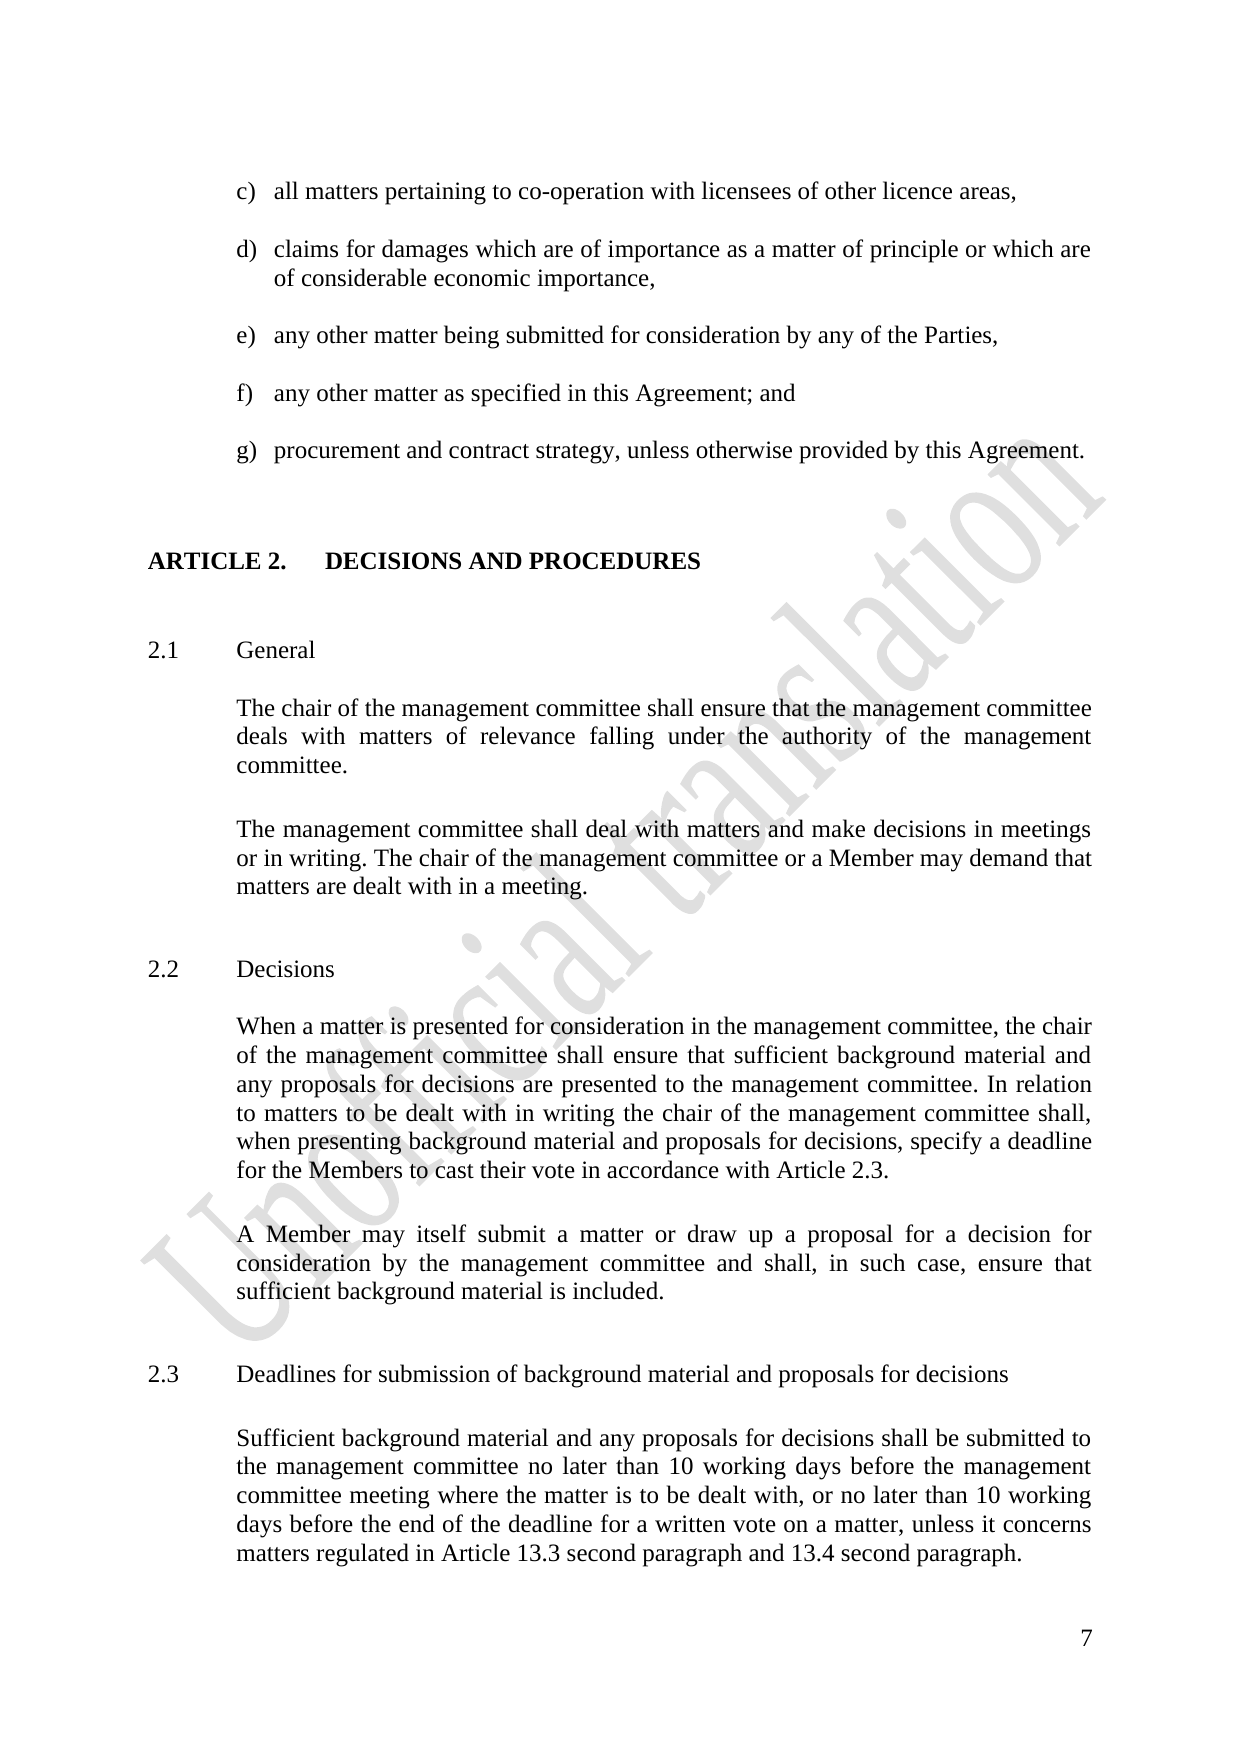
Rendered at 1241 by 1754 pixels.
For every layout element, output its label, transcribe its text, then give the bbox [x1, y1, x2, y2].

list claims for damages which are of importance as a matter of principle or which are of considerable economic importance, [236, 234, 1093, 291]
text The management committee shall deal with matters and make decisions in meetings or in writing. The chair of the management committee or a Member may demand that matters are dealt with in a meeting. [236, 814, 1093, 900]
subtitle General The chair of the management committee shall ensure that the management committee deals with matters of relevance falling under the authority of the management committee. [148, 635, 1093, 779]
text Sufficient background material and any proposals for decisions shall be submitted to the management committee no later than 10 working days before the management committee meeting where the matter is to be dealt with, or no later than 10 working days before the end of the deadline for a written vote on a matter, unless it concerns matters regulated in Article 13.3 second paragraph and 13.4 second paragraph. [236, 1423, 1093, 1566]
text A Member may itself submit a matter or draw up a proposal for a decision for consideration by the management committee and shall, in such case, ensure that sufficient background material is included. [236, 1219, 1093, 1305]
list all matters pertaining to co-operation with licensees of other licence areas, [236, 176, 1093, 205]
subtitle DECISIONS AND PROCEDURES [148, 546, 1093, 575]
subtitle Deadlines for submission of background material and proposals for decisions [148, 1359, 1093, 1388]
list any other matter being submitted for consideration by any of the Parties, [236, 320, 1093, 349]
list any other matter as specified in this Agreement; and [236, 378, 1093, 406]
subtitle Decisions When a matter is presented for consideration in the management committee, the chair of the management committee shall ensure that sufficient background material and any proposals for decisions are presented to the management committee. In relation to matters to be dealt with in writing the chair of the management committee shall, when presenting background material and proposals for decisions, specify a deadline for the Members to cast their vote in accordance with Article 2.3. [148, 954, 1093, 1184]
list procurement and contract strategy, unless otherwise provided by this Agreement. [236, 435, 1093, 464]
